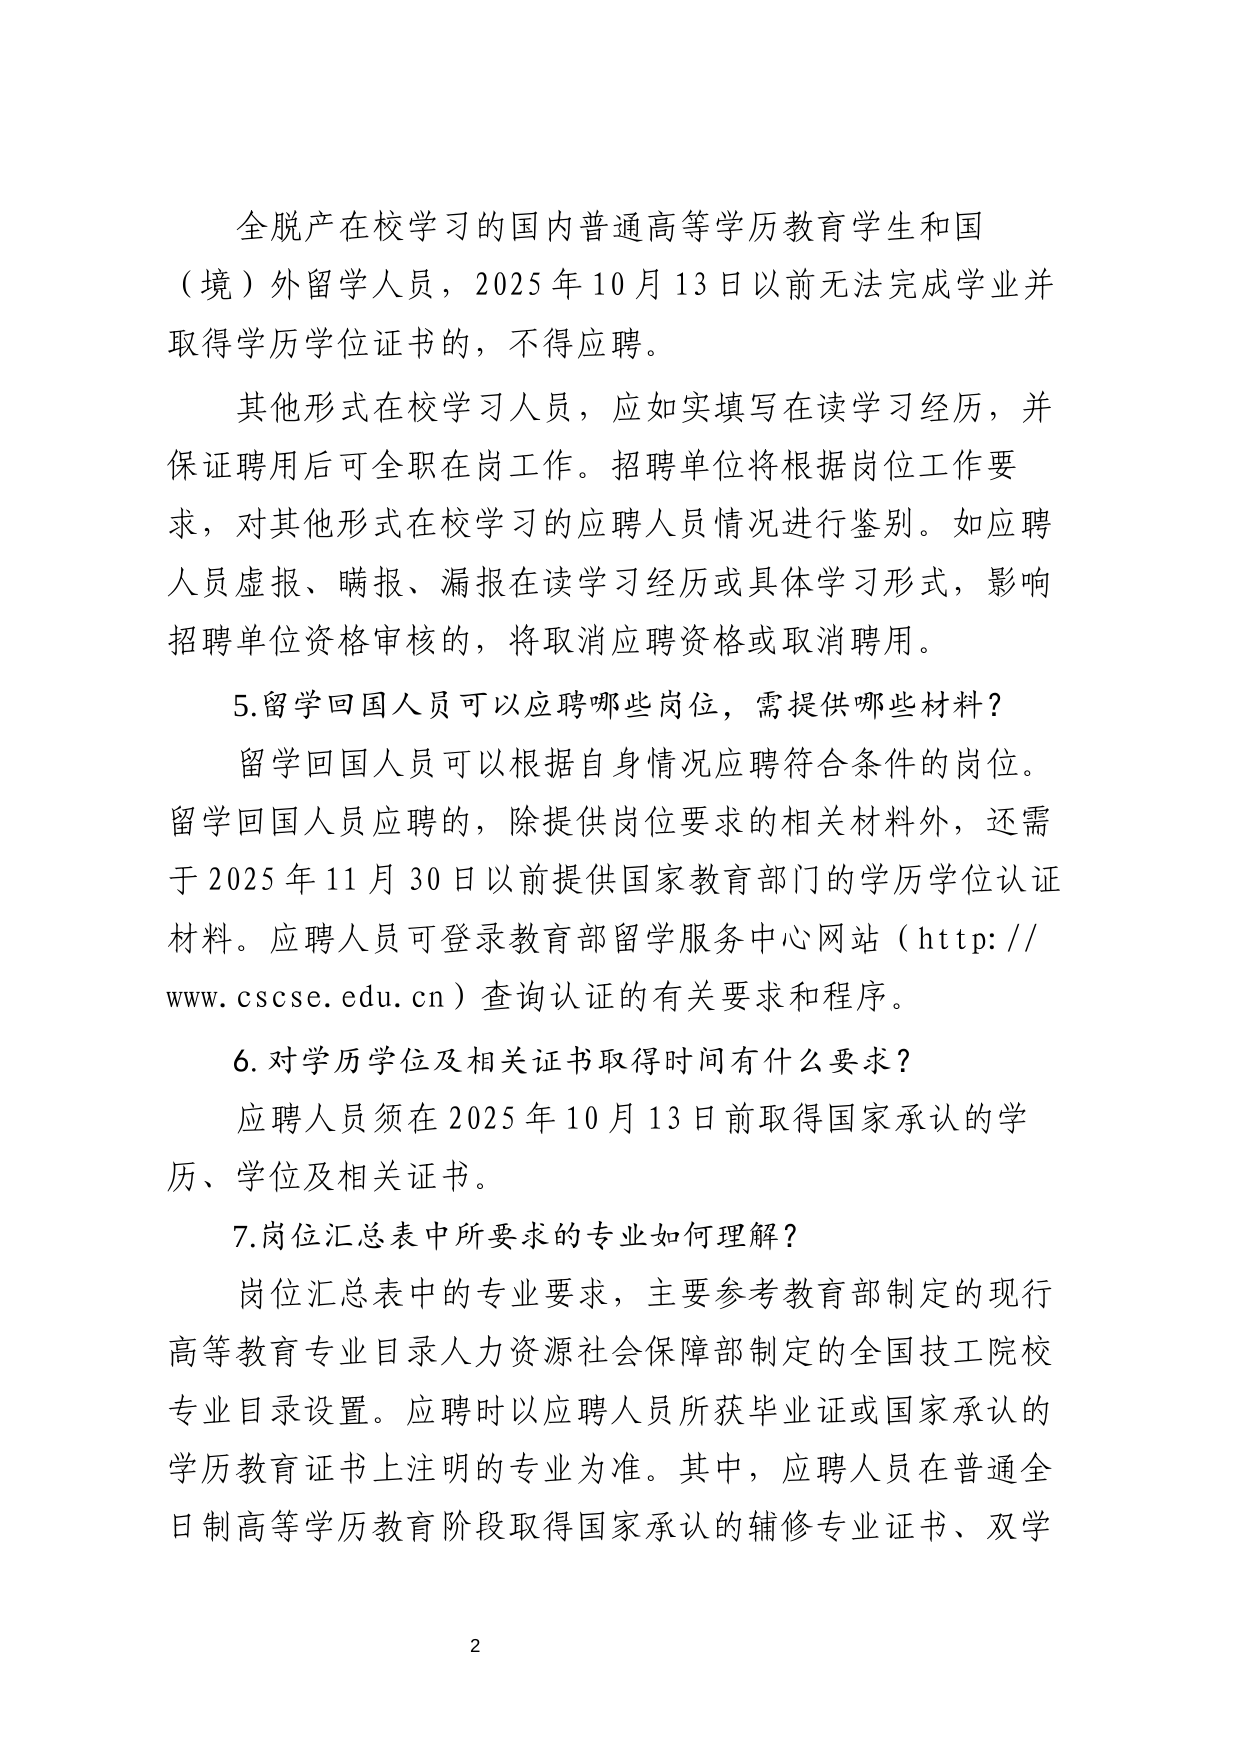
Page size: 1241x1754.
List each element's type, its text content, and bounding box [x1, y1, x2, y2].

text 应聘人员须在2025年10月13日前取得国家承认的学历、学位及相关证书。 [166, 1084, 1074, 1201]
text 5.留学回国人员可以应聘哪些岗位，需提供哪些材料？ [233, 670, 1075, 728]
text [166, 1259, 1074, 1551]
text 7.岗位汇总表中所要求的专业如何理解？ [232, 1201, 1075, 1259]
text 其他形式在校学习人员，应如实填写在读学习经历，并保证聘用后可全职在岗工作。招聘单位将根据岗位工作要求，对其他形式在校学习的应聘人员情况进行鉴别。如应聘人员虚报、瞒报、漏报在读学习经历或具体学习形式，影响招聘单位资格审核的，将取消应聘资格或取消聘用。 [166, 372, 1074, 664]
text 全脱产在校学习的国内普通高等学历教育学生和国（境）外留学人员，2025年10月13日以前无法完成学业并取得学历学位证书的，不得应聘。 [166, 192, 1074, 367]
text 6.对学历学位及相关证书取得时间有什么要求？ [233, 1026, 1075, 1084]
text 留学回国人员可以根据自身情况应聘符合条件的岗位。留学回国人员应聘的，除提供岗位要求的相关材料外，还需于2025年11月30日以前提供国家教育部门的学历学位认证材料。应聘人员可登录教育部留学服务中心网站（http://www.cscse.edu.cn）查询认证的有关要求和程序。 [166, 728, 1074, 1020]
